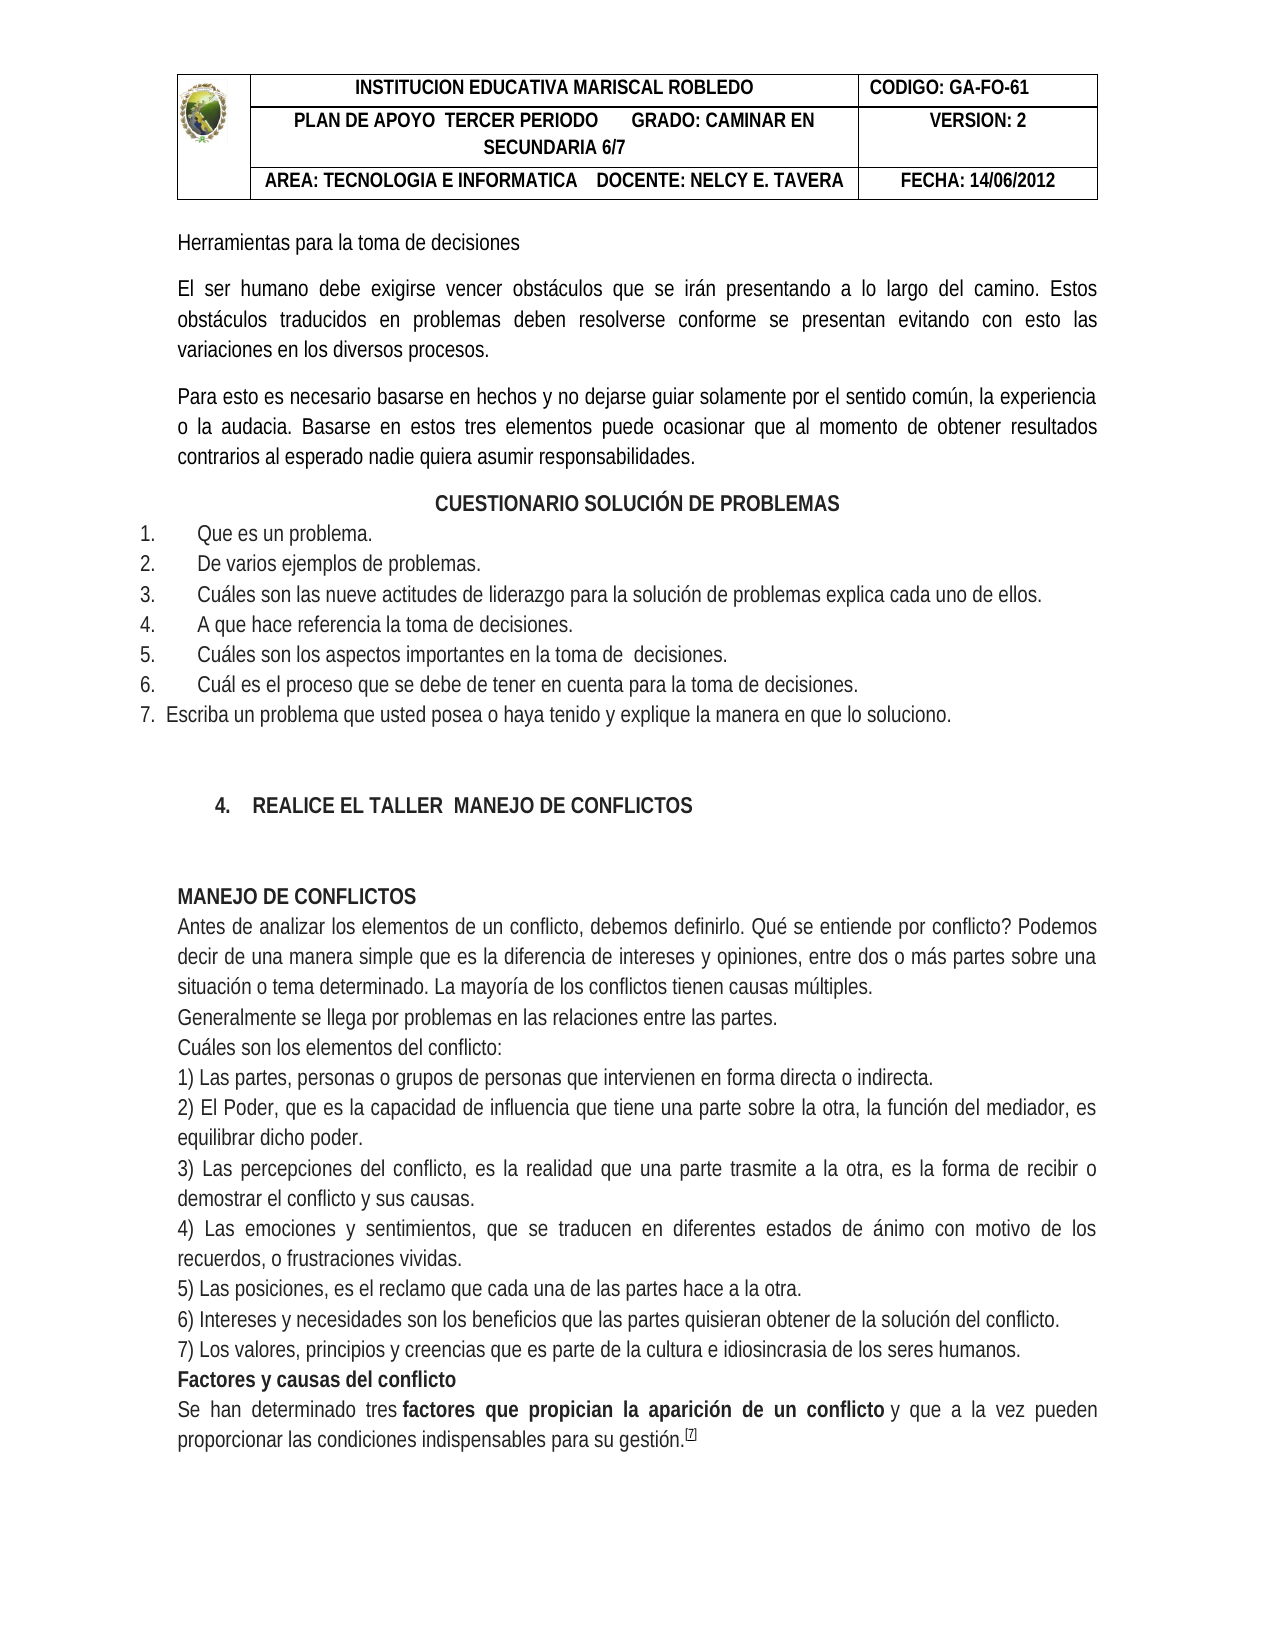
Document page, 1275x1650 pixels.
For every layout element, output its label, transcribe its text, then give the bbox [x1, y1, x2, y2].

text 6) Intereses y necesidades son los beneficios que las partes quisieran obtener de la solución del conflicto. [177, 1306, 1098, 1332]
text 4) Las emociones y sentimientos, que se traducen en diferentes estados de ánimo con motivo de los recuerdos, o frustraciones vividas. [177, 1215, 1098, 1271]
text El ser humano debe exigirse vencer obstáculos que se irán presentando a lo largo del camino. Estos obstáculos traducidos en problemas deben resolverse conforme se presentan evitando con esto las variaciones en los diversos procesos. [177, 275, 1098, 362]
text Para esto es necesario basarse en hechos y no dejarse guiar solamente por el sentido común, la experiencia o la audacia. Basarse en estos tres elementos puede ocasionar que al momento de obtener resultados contrarios al esperado nadie quiera asumir responsabilidades. [177, 383, 1098, 469]
text Herramientas para la toma de decisiones [177, 228, 1098, 255]
text Cuáles son los elementos del conflicto: [177, 1034, 1098, 1060]
text 5. Cuáles son los aspectos importantes en la toma de decisiones. [140, 641, 1098, 667]
text CUESTIONARIO SOLUCIÓN DE PROBLEMAS [177, 490, 1098, 516]
text Factores y causas del conflicto [177, 1366, 1098, 1392]
text 3. Cuáles son las nueve actitudes de liderazgo para la solución de problemas explica cada uno de ellos. [140, 581, 1098, 607]
list REALICE EL TALLER MANEJO DE CONFLICTOS [215, 792, 1098, 818]
text 1) Las partes, personas o grupos de personas que intervienen en forma directa o indirecta. [177, 1064, 1098, 1090]
text 7. Escriba un problema que usted posea o haya tenido y explique la manera en que lo soluciono. [140, 701, 1098, 728]
text 3) Las percepciones del conflicto, es la realidad que una parte trasmite a la otra, es la forma de recibir o demostrar el conflicto y sus causas. [177, 1154, 1098, 1211]
text Se han determinado tres factores que propician la aparición de un conflicto y que a la vez pueden proporcionar las condiciones indispensables para su gestión.[7] [177, 1396, 1098, 1453]
text 2. De varios ejemplos de problemas. [140, 550, 1098, 577]
text Antes de analizar los elementos de un conflicto, debemos definirlo. Qué se entiende por conflicto? Podemos decir de una manera simple que es la diferencia de intereses y opiniones, entre dos o más partes sobre una situación o tema determinado. La mayoría de los conflictos tienen causas múltiples. [177, 913, 1098, 999]
text 5) Las posiciones, es el reclamo que cada una de las partes hace a la otra. [177, 1275, 1098, 1302]
text 1. Que es un problema. [140, 520, 1098, 546]
text MANEJO DE CONFLICTOS [177, 883, 1098, 909]
text 6. Cuál es el proceso que se debe de tener en cuenta para la toma de decisiones. [140, 671, 1098, 697]
text 7) Los valores, principios y creencias que es parte de la cultura e idiosincrasia de los seres humanos. [177, 1336, 1098, 1362]
text Generalmente se llega por problemas en las relaciones entre las partes. [177, 1003, 1098, 1030]
text 4. A que hace referencia la toma de decisiones. [140, 611, 1098, 637]
text 2) El Poder, que es la capacidad de influencia que tiene una parte sobre la otra, la función del mediador, es equilibrar dicho poder. [177, 1094, 1098, 1151]
picture [178, 78, 228, 145]
